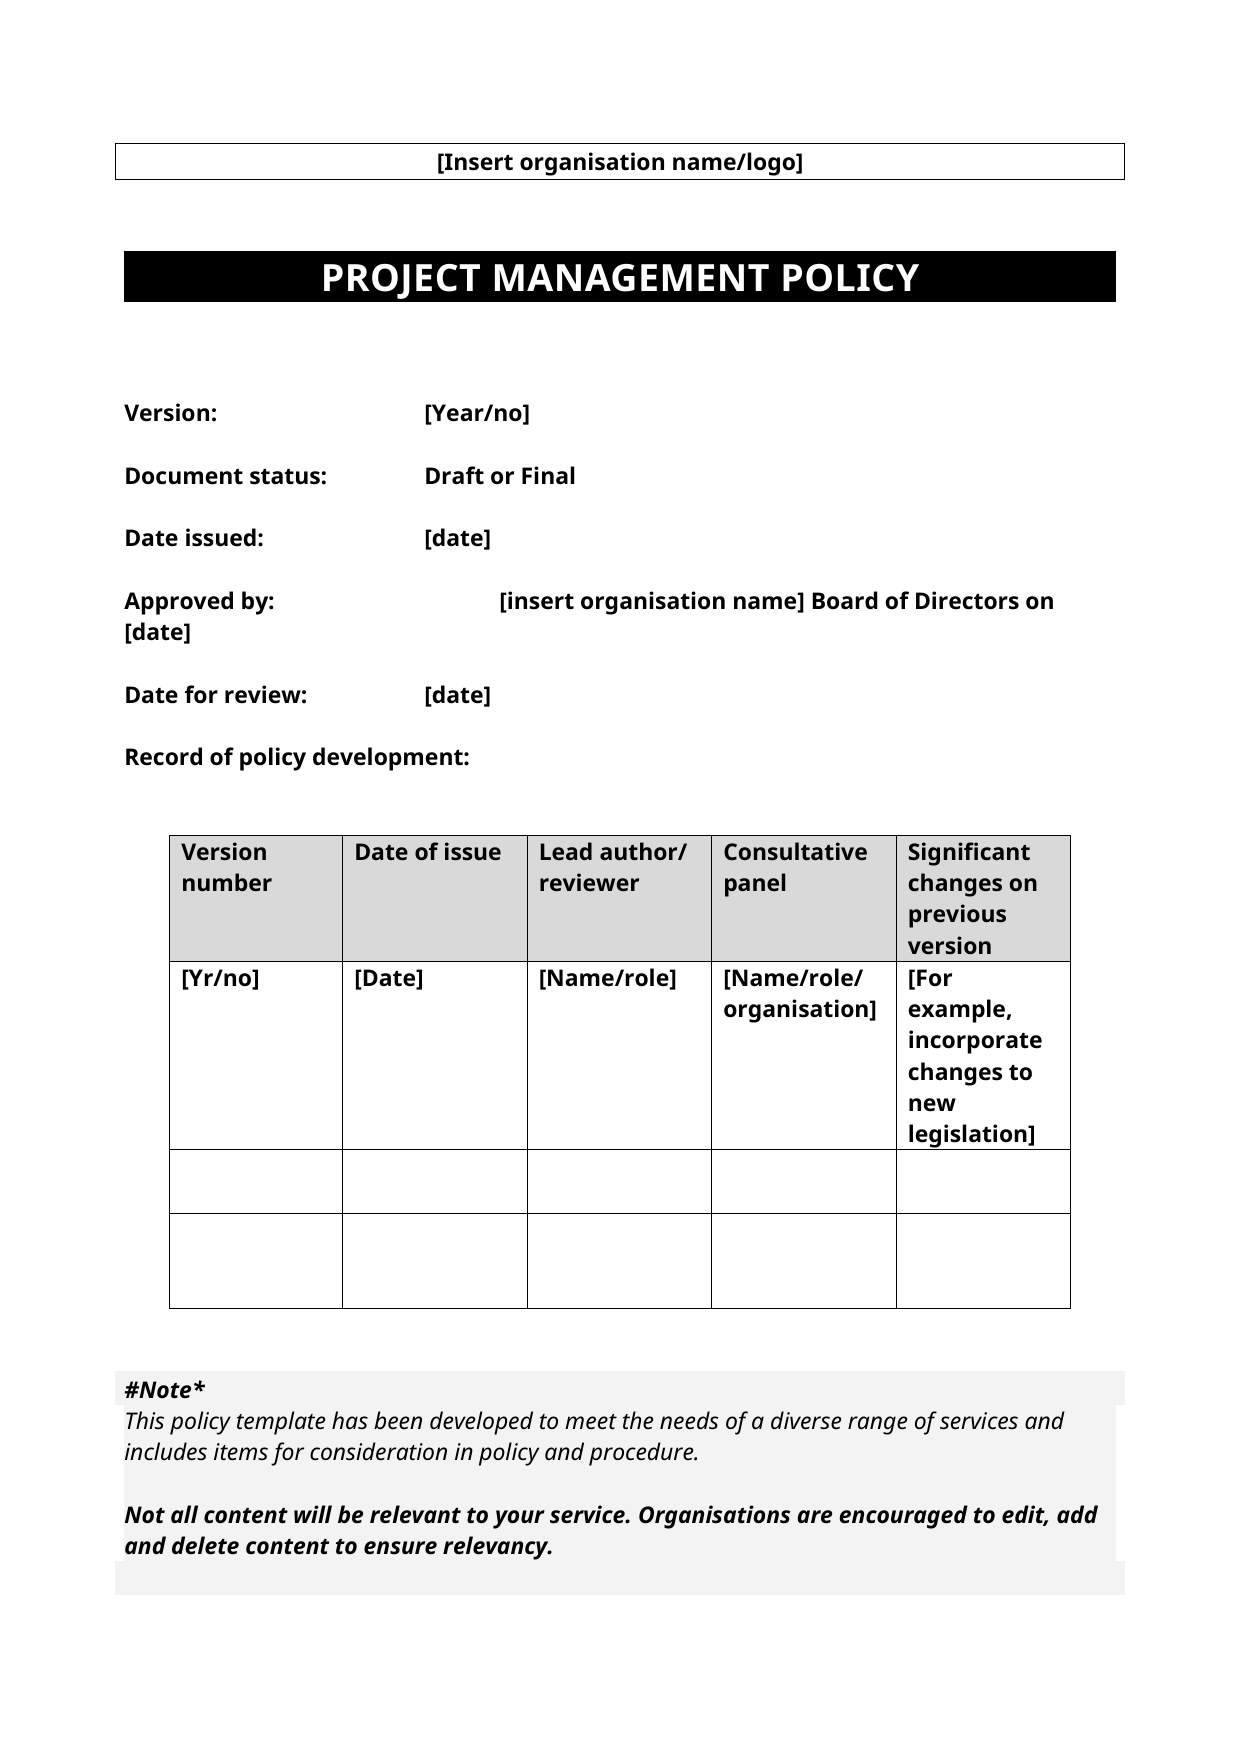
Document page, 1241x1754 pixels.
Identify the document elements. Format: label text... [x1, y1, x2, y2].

table_cell [170, 1150, 342, 1213]
text Record of policy development: [124, 741, 1116, 772]
table_cell [Date] [343, 962, 527, 1149]
table_cell [897, 1214, 1070, 1308]
table_cell [Name/role/ organisation] [712, 962, 896, 1149]
text Approved by: [insert organisation name] Board of Directors on [date] [124, 585, 1116, 647]
table_header Significant changes on previous version [897, 836, 1070, 961]
text PROJECT MANAGEMENT POLICY [124, 251, 1116, 302]
text Document status: Draft or Final [124, 460, 1116, 491]
table_header Version number [170, 836, 342, 961]
text [Insert organisation name/logo] [116, 144, 1124, 179]
text This policy template has been developed to meet the needs of a diverse range of services and includes items for consideration in policy and procedure. [124, 1405, 1116, 1468]
table_cell [343, 1214, 527, 1308]
table_header Date of issue [343, 836, 527, 961]
table_cell [Name/role] [528, 962, 711, 1149]
table_cell [For example, incorporate changes to new legislation] [897, 962, 1070, 1149]
table_cell [528, 1150, 711, 1213]
table_cell [712, 1150, 896, 1213]
table_header Lead author/ reviewer [528, 836, 711, 961]
table_cell [343, 1150, 527, 1213]
table_cell [Yr/no] [170, 962, 342, 1149]
text Version: [Year/no] [124, 397, 1116, 428]
table_cell [170, 1214, 342, 1308]
text #Note* [115, 1371, 1125, 1405]
text Date for review: [date] [124, 678, 1116, 710]
table_header Consultative panel [712, 836, 896, 961]
text Date issued: [date] [124, 522, 1116, 553]
table_cell [897, 1150, 1070, 1213]
text Not all content will be relevant to your service. Organisations are encouraged to edit, add and delete content to ensure relevancy. [124, 1499, 1116, 1559]
table_cell [528, 1214, 711, 1308]
table_cell [712, 1214, 896, 1308]
